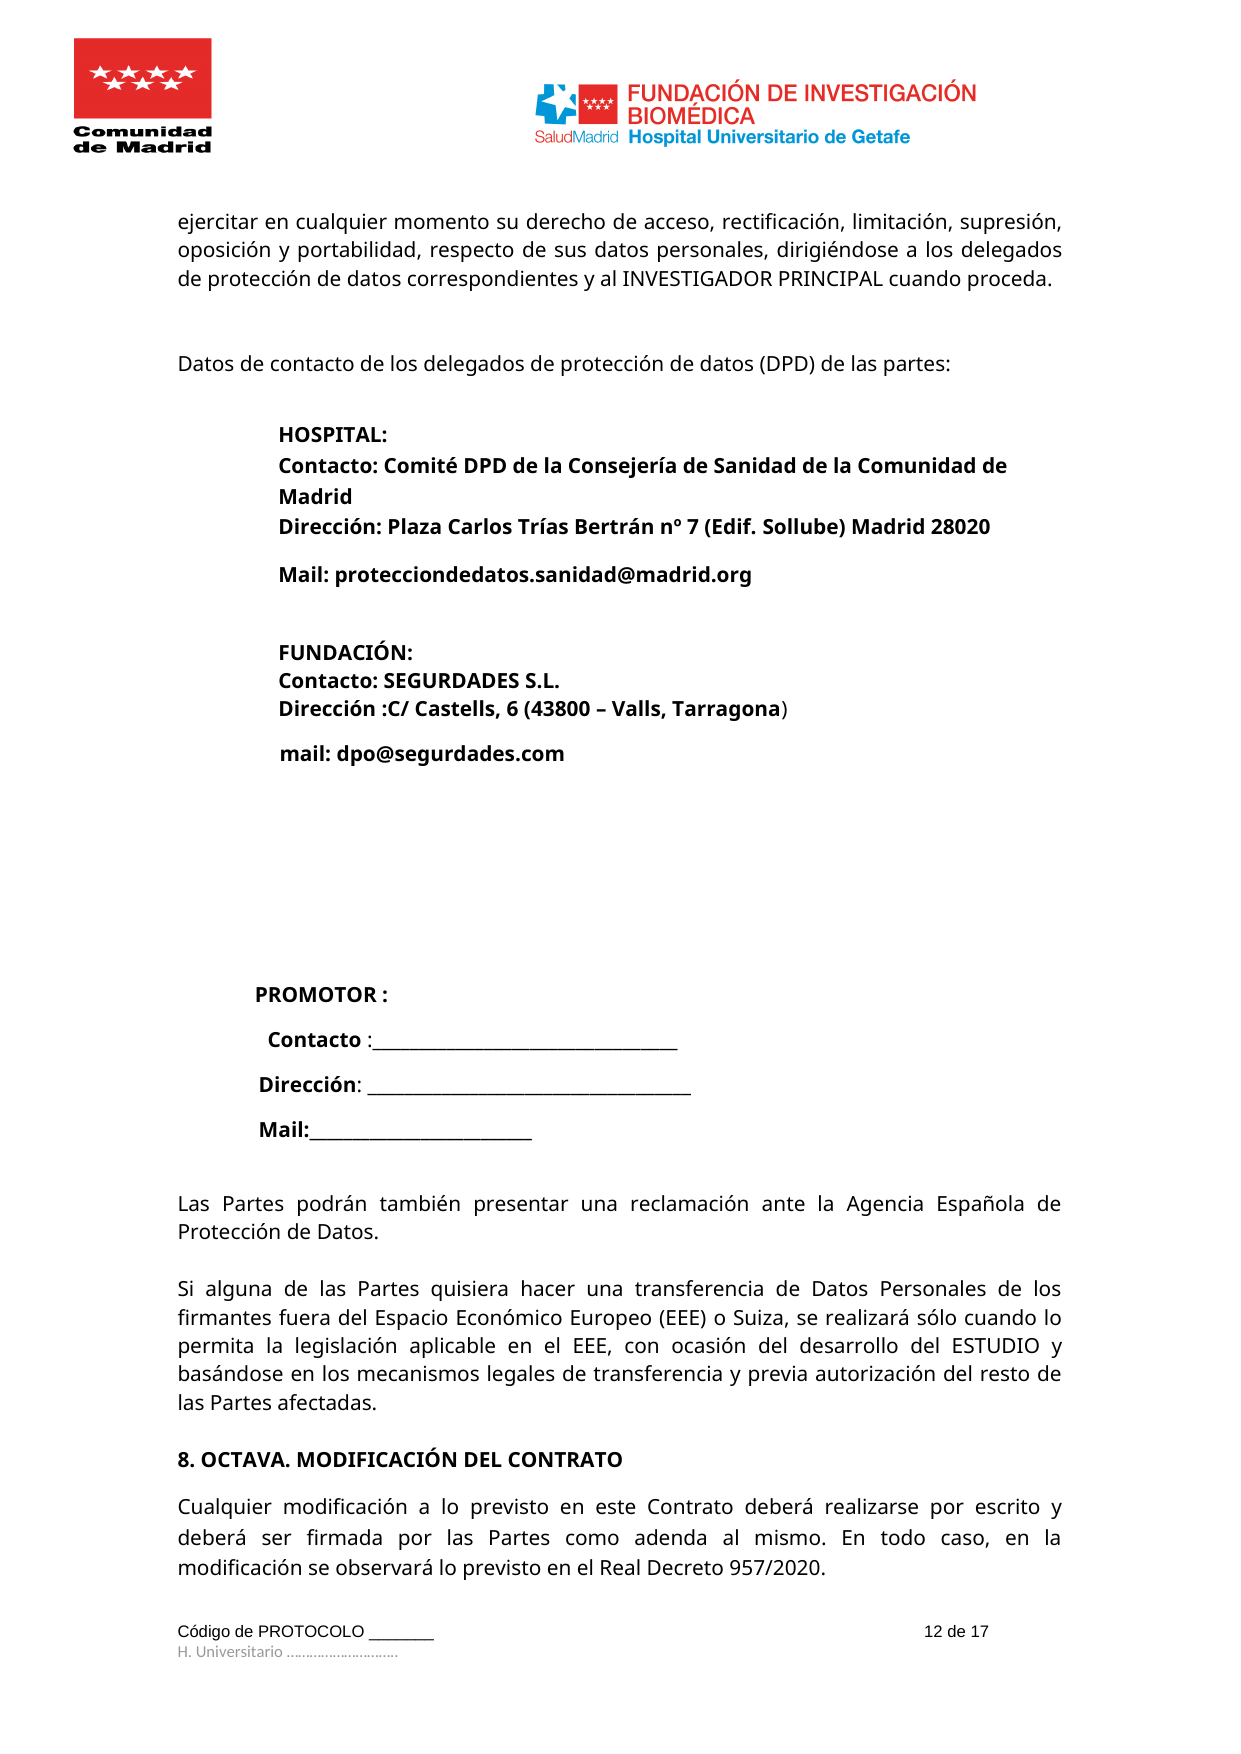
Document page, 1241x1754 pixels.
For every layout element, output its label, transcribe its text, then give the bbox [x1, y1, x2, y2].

list Contacto: Comité DPD de la Consejería de Sanidad de la Comunidad de Madrid [278, 451, 1063, 510]
picture [521, 65, 987, 157]
text Mail:__________________________ [177, 1115, 1063, 1144]
text Dirección: ___________________________________ [177, 1070, 1063, 1099]
text Contacto :_________________________________ [251, 1025, 1063, 1054]
text PROMOTOR : [177, 980, 1063, 1008]
list FUNDACIÓN: [278, 638, 1063, 666]
list Dirección :C/ Castells, 6 (43800 – Valls, Tarragona) [278, 694, 1063, 723]
text Si alguna de las Partes quisiera hacer una transferencia de Datos Personales de los firmantes fuera del Espacio Económico Europeo (EEE) o Suiza, se realizará sólo cuando lo permita la legislación aplicable en el EEE, con ocasión del desarrollo del ESTUDIO y basándose en los mecanismos legales de transferencia y previa autorización del resto de las Partes afectadas. [177, 1274, 1063, 1416]
picture [0, 0, 216, 156]
text mail: dpo@segurdades.com [177, 739, 1063, 768]
text Cualquier modificación a lo previsto en este Contrato deberá realizarse por escrito y deberá ser firmada por las Partes como adenda al mismo. En todo caso, en la modificación se observará lo previsto en el Real Decreto 957/2020. [177, 1492, 1063, 1582]
list Contacto: SEGURDADES S.L. [278, 666, 1063, 694]
text Las Partes podrán también presentar una reclamación ante la Agencia Española de Protección de Datos. [177, 1189, 1063, 1246]
text 8. OCTAVA. MODIFICACIÓN DEL CONTRATO [177, 1445, 1063, 1473]
text Mail: protecciondedatos.sanidad@madrid.org [203, 560, 1063, 588]
list HOSPITAL: [278, 421, 1063, 449]
text Datos de contacto de los delegados de protección de datos (DPD) de las partes: [177, 349, 1063, 377]
list Dirección: Plaza Carlos Trías Bertrán nº 7 (Edif. Sollube) Madrid 28020 [278, 512, 1063, 541]
